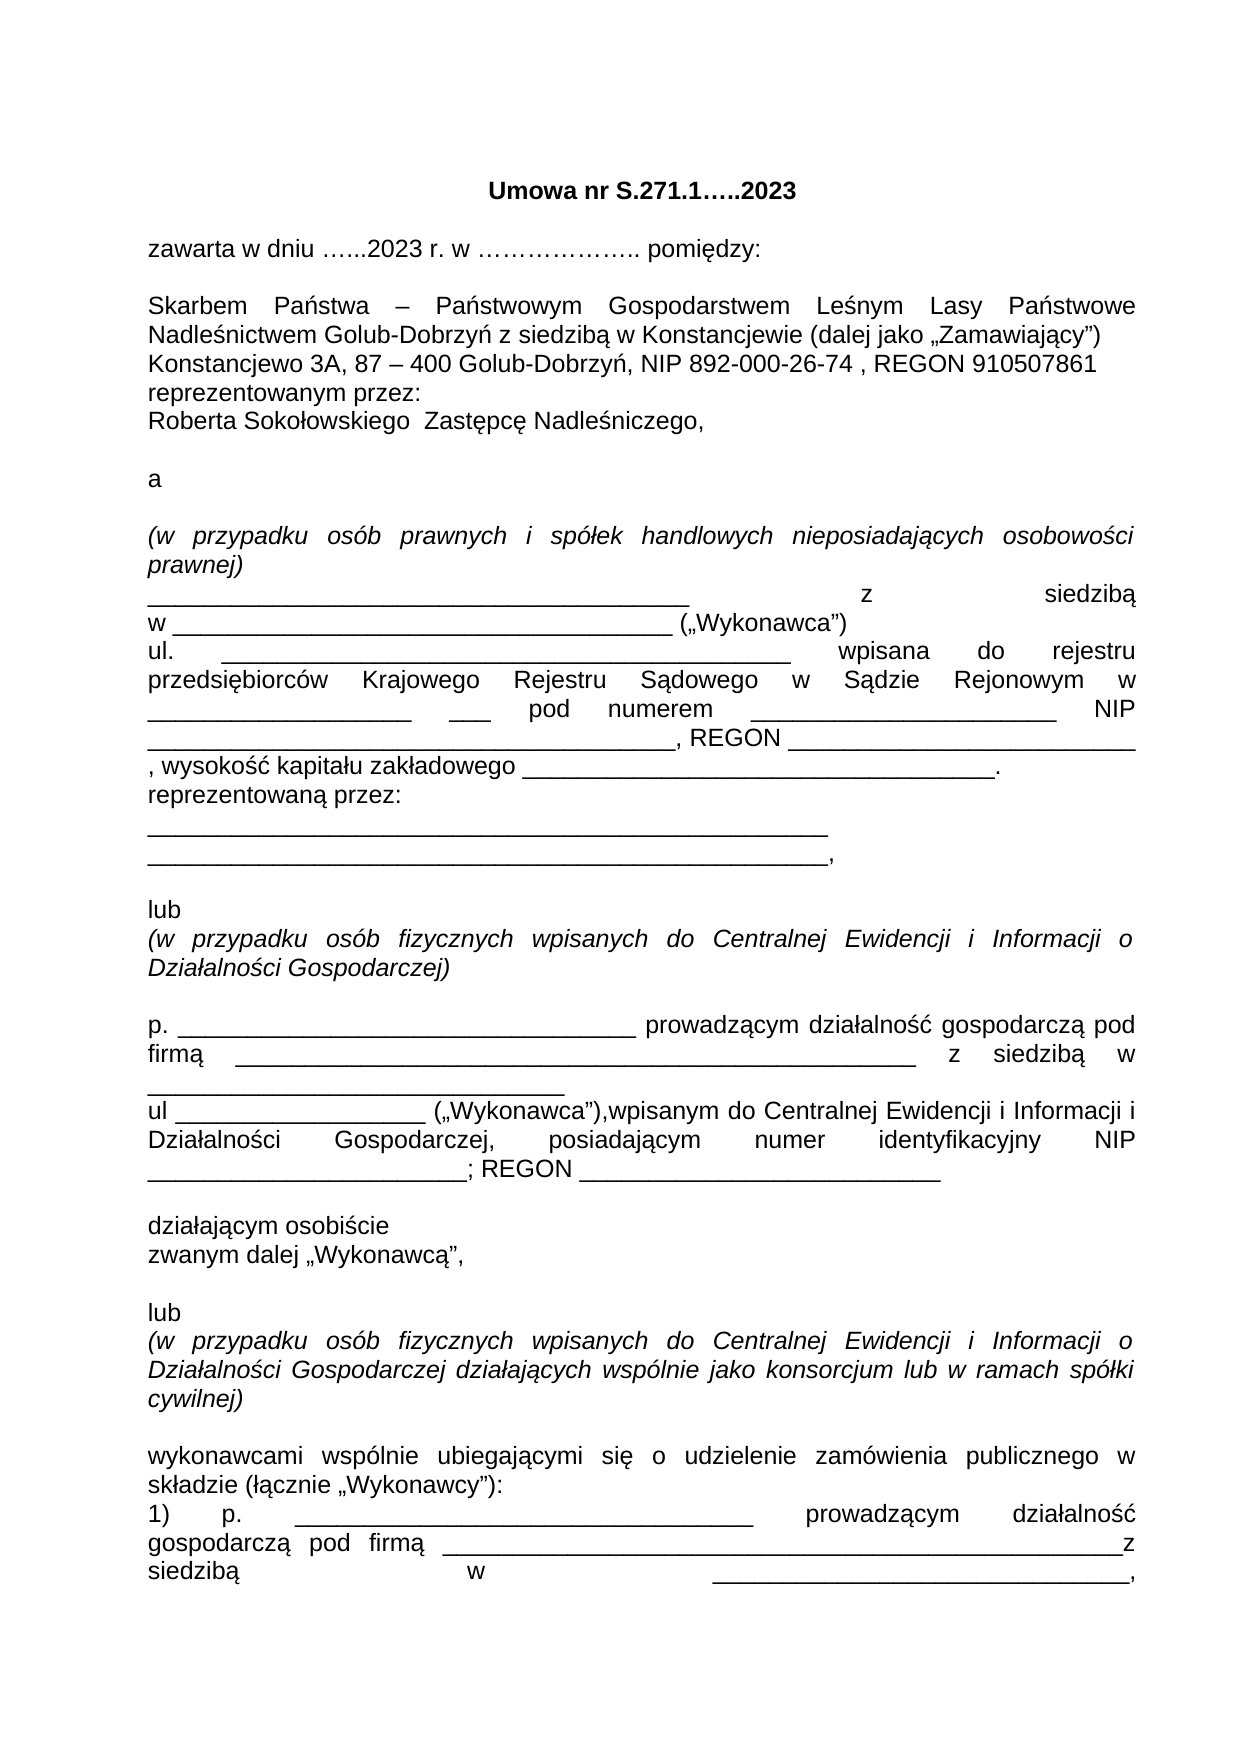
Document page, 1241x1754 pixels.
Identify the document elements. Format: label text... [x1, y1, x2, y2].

text (w przypadku osób fizycznych wpisanych do Centralnej Ewidencji i Informacji o Działalności Gospodarczej działających wspólnie jako konsorcjum lub w ramach spółki cywilnej) [148, 1326, 1137, 1413]
text działającym osobiście [148, 1211, 1137, 1240]
text (w przypadku osób fizycznych wpisanych do Centralnej Ewidencji i Informacji o Działalności Gospodarczej) [148, 924, 1137, 981]
text ul. _________________________________________ wpisana do rejestru przedsiębiorców Krajowego Rejestru Sądowego w Sądzie Rejonowym w ___________________ ___ pod numerem ______________________ NIP ______________________________________, REGON _________________________ , wysokość kapitału zakładowego __________________________________. [148, 636, 1137, 780]
text Konstancjewo 3A, 87 – 400 Golub-Dobrzyń, NIP 892-000-26-74 , REGON 910507861 [148, 349, 1137, 378]
text Roberta Sokołowskiego Zastępcę Nadleśniczego, [148, 406, 1137, 435]
text zawarta w dniu …...2023 r. w ……………….. pomiędzy: [148, 234, 1137, 263]
text _________________________________________________, [148, 838, 1137, 866]
text reprezentowaną przez: [148, 780, 1137, 809]
text a [148, 464, 1137, 493]
text p. _________________________________ prowadzącym działalność gospodarczą pod firmą _________________________________________________ z siedzibą w ______________________________ ul __________________ („Wykonawca”),wpisanym do Centralnej Ewidencji i Informacji i Działalności Gospodarczej, posiadającym numer identyfikacyjny NIP _______________________; REGON __________________________ [148, 1010, 1137, 1183]
text _______________________________________ z siedzibą w ____________________________________ („Wykonawca”) [148, 579, 1137, 636]
text lub [148, 1298, 1137, 1326]
text _________________________________________________ [148, 809, 1137, 838]
text reprezentowanym przez: [148, 378, 1137, 406]
text Skarbem Państwa – Państwowym Gospodarstwem Leśnym Lasy Państwowe Nadleśnictwem Golub-Dobrzyń z siedzibą w Konstancjewie (dalej jako „Zamawiający”) [148, 291, 1137, 349]
text lub [148, 895, 1137, 924]
text (w przypadku osób prawnych i spółek handlowych nieposiadających osobowości prawnej) [148, 521, 1137, 579]
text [148, 1499, 1137, 1585]
text zwanym dalej „Wykonawcą”, [148, 1240, 1137, 1269]
text Umowa nr S.271.1…..2023 [148, 176, 1137, 205]
text wykonawcami wspólnie ubiegającymi się o udzielenie zamówienia publicznego w składzie (łącznie „Wykonawcy”): [148, 1441, 1137, 1499]
